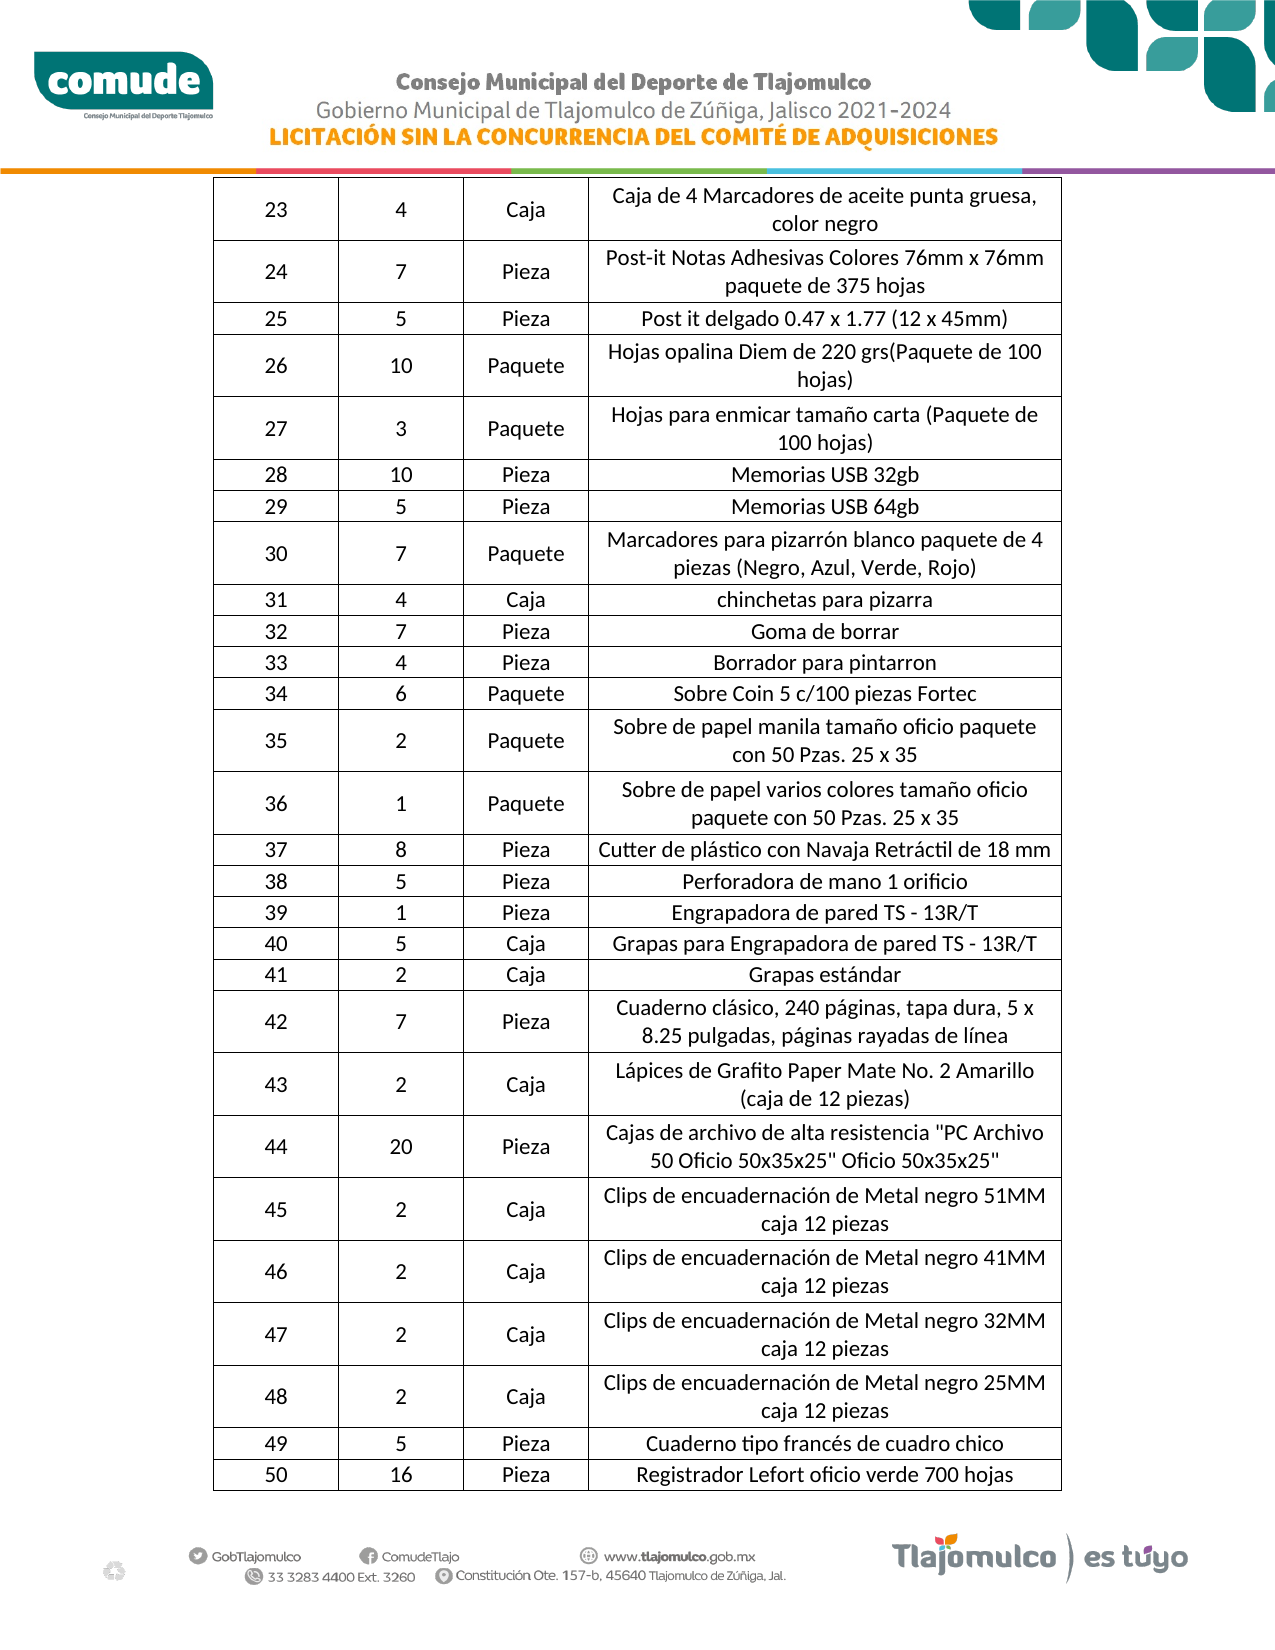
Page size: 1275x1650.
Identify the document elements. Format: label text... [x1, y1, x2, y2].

table_cell Caja [464, 1366, 588, 1427]
table_cell 7 [339, 522, 463, 583]
table_cell 34 [214, 678, 338, 708]
table_cell Pieza [464, 241, 588, 302]
table_cell Marcadores para pizarrón blanco paquete de 4 piezas (Negro, Azul, Verde, Rojo) [589, 522, 1061, 583]
table_cell 48 [214, 1366, 338, 1427]
table_cell 7 [339, 991, 463, 1052]
table_cell Grapas estándar [589, 960, 1061, 990]
table_cell Pieza [464, 303, 588, 333]
table_cell 10 [339, 460, 463, 490]
table_cell Pieza [464, 1428, 588, 1458]
table_cell Lápices de Grafito Paper Mate No. 2 Amarillo (caja de 12 piezas) [589, 1053, 1061, 1115]
table_cell 4 [339, 178, 463, 240]
table_cell Pieza [464, 647, 588, 677]
table_cell 39 [214, 897, 338, 927]
table_cell Pieza [464, 491, 588, 521]
table_cell 5 [339, 928, 463, 958]
table_cell 37 [214, 835, 338, 865]
table_cell 42 [214, 991, 338, 1052]
table_cell 16 [339, 1460, 463, 1490]
table_cell Post-it Notas Adhesivas Colores 76mm x 76mm paquete de 375 hojas [589, 241, 1061, 302]
table_cell Caja de 4 Marcadores de aceite punta gruesa, color negro [589, 178, 1061, 240]
table_cell 2 [339, 1303, 463, 1365]
table_cell 3 [339, 397, 463, 458]
table_cell Clips de encuadernación de Metal negro 32MM caja 12 piezas [589, 1303, 1061, 1365]
table_cell 2 [339, 1241, 463, 1302]
table_cell 30 [214, 522, 338, 583]
table_cell Grapas para Engrapadora de pared TS - 13R/T [589, 928, 1061, 958]
table_cell 1 [339, 897, 463, 927]
table_cell 4 [339, 647, 463, 677]
table_cell 4 [339, 585, 463, 615]
table_cell Registrador Lefort oficio verde 700 hojas [589, 1460, 1061, 1490]
table_cell Paquete [464, 772, 588, 833]
table_cell Perforadora de mano 1 orificio [589, 866, 1061, 896]
table_cell Post it delgado 0.47 x 1.77 (12 x 45mm) [589, 303, 1061, 333]
table_cell 50 [214, 1460, 338, 1490]
table_cell 31 [214, 585, 338, 615]
table_cell 23 [214, 178, 338, 240]
table_cell Paquete [464, 678, 588, 708]
table_cell Pieza [464, 1116, 588, 1177]
table_cell 5 [339, 866, 463, 896]
table_cell Sobre Coin 5 c/100 piezas Fortec [589, 678, 1061, 708]
table_cell Caja [464, 585, 588, 615]
table_cell 26 [214, 335, 338, 396]
table_cell 2 [339, 1366, 463, 1427]
table_cell 41 [214, 960, 338, 990]
picture [35, 1511, 1254, 1615]
table_cell Caja [464, 1178, 588, 1240]
table_cell Pieza [464, 616, 588, 646]
table_cell 8 [339, 835, 463, 865]
table_cell Sobre de papel varios colores tamaño oficio paquete con 50 Pzas. 25 x 35 [589, 772, 1061, 833]
table_cell 25 [214, 303, 338, 333]
table_cell Paquete [464, 397, 588, 458]
table_cell Cajas de archivo de alta resistencia "PC Archivo 50 Oficio 50x35x25" Oficio 50x35x25" [589, 1116, 1061, 1177]
table_cell Borrador para pintarron [589, 647, 1061, 677]
table_cell 29 [214, 491, 338, 521]
table_cell 2 [339, 710, 463, 771]
table_cell 6 [339, 678, 463, 708]
table_cell 49 [214, 1428, 338, 1458]
table_cell 7 [339, 241, 463, 302]
table_cell 10 [339, 335, 463, 396]
table_cell 24 [214, 241, 338, 302]
table_cell 28 [214, 460, 338, 490]
table_cell Pieza [464, 835, 588, 865]
table_cell 2 [339, 1053, 463, 1115]
table_cell Paquete [464, 335, 588, 396]
table_cell Goma de borrar [589, 616, 1061, 646]
table_cell Cutter de plástico con Navaja Retráctil de 18 mm [589, 835, 1061, 865]
table_cell 46 [214, 1241, 338, 1302]
table_cell Pieza [464, 460, 588, 490]
table_cell Caja [464, 178, 588, 240]
table_cell 40 [214, 928, 338, 958]
table_cell Pieza [464, 866, 588, 896]
table_cell Caja [464, 960, 588, 990]
table_cell Engrapadora de pared TS - 13R/T [589, 897, 1061, 927]
table_cell chinchetas para pizarra [589, 585, 1061, 615]
table_cell Clips de encuadernación de Metal negro 25MM caja 12 piezas [589, 1366, 1061, 1427]
table_cell Caja [464, 1053, 588, 1115]
table_cell 5 [339, 303, 463, 333]
table_cell 33 [214, 647, 338, 677]
table_cell 2 [339, 1178, 463, 1240]
table_cell Memorias USB 64gb [589, 491, 1061, 521]
table_cell 45 [214, 1178, 338, 1240]
table_cell 20 [339, 1116, 463, 1177]
table_cell Hojas para enmicar tamaño carta (Paquete de 100 hojas) [589, 397, 1061, 458]
table_cell 43 [214, 1053, 338, 1115]
table_cell Cuaderno clásico, 240 páginas, tapa dura, 5 x 8.25 pulgadas, páginas rayadas de línea [589, 991, 1061, 1052]
table_cell Sobre de papel manila tamaño oficio paquete con 50 Pzas. 25 x 35 [589, 710, 1061, 771]
table_cell 47 [214, 1303, 338, 1365]
table_cell 7 [339, 616, 463, 646]
table_cell Clips de encuadernación de Metal negro 51MM caja 12 piezas [589, 1178, 1061, 1240]
table_cell 32 [214, 616, 338, 646]
table_cell Pieza [464, 897, 588, 927]
table_cell 2 [339, 960, 463, 990]
table_cell 38 [214, 866, 338, 896]
table_cell Paquete [464, 710, 588, 771]
table_cell Clips de encuadernación de Metal negro 41MM caja 12 piezas [589, 1241, 1061, 1302]
table_cell 1 [339, 772, 463, 833]
table_cell Hojas opalina Diem de 220 grs(Paquete de 100 hojas) [589, 335, 1061, 396]
table_cell 27 [214, 397, 338, 458]
table_cell 35 [214, 710, 338, 771]
table_cell 36 [214, 772, 338, 833]
table_cell Caja [464, 1303, 588, 1365]
table_cell Memorias USB 32gb [589, 460, 1061, 490]
table_cell Cuaderno tipo francés de cuadro chico [589, 1428, 1061, 1458]
table_cell 5 [339, 1428, 463, 1458]
table_cell 44 [214, 1116, 338, 1177]
table_cell Pieza [464, 1460, 588, 1490]
table_cell 5 [339, 491, 463, 521]
table_cell Caja [464, 1241, 588, 1302]
table_cell Pieza [464, 991, 588, 1052]
table_cell Paquete [464, 522, 588, 583]
picture [0, 0, 1275, 174]
table_cell Caja [464, 928, 588, 958]
